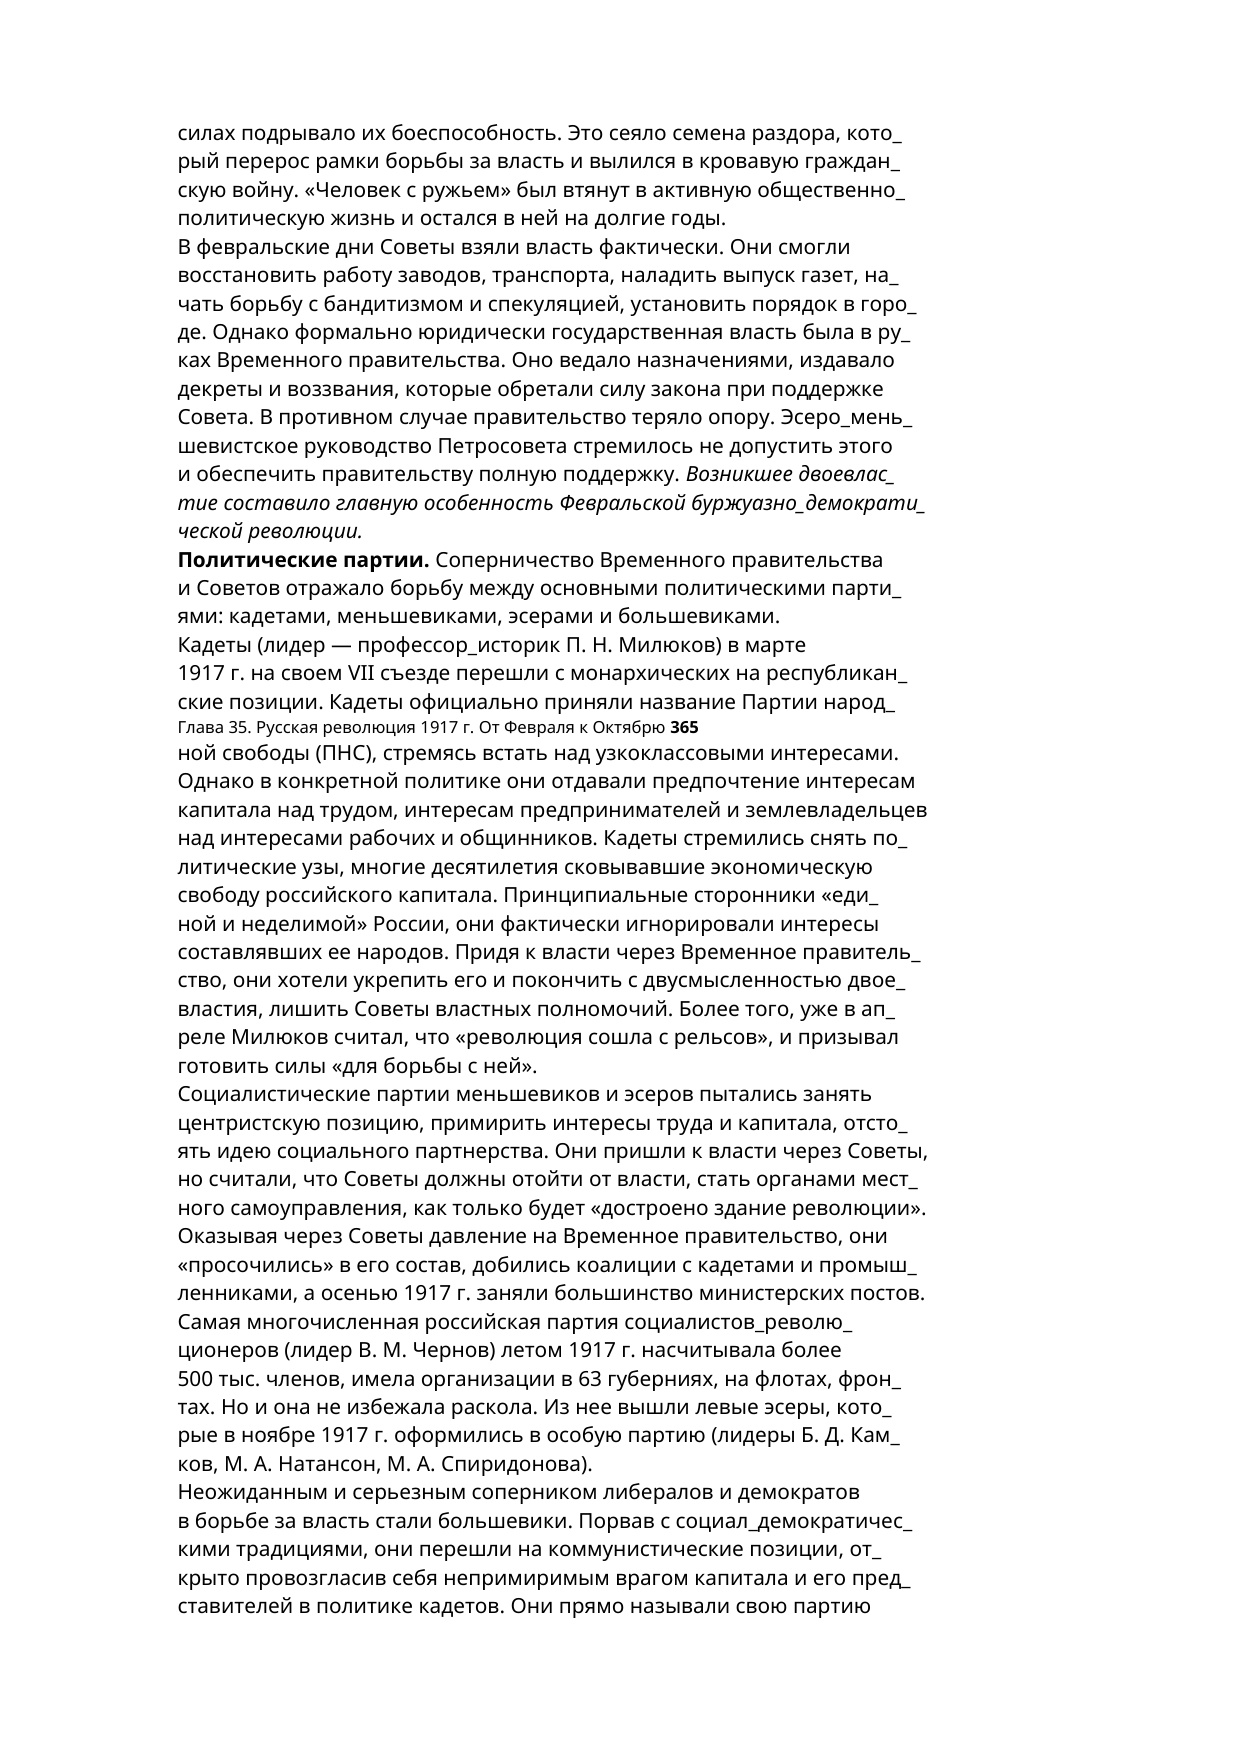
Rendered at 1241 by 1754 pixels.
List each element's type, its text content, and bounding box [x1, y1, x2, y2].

text ленниками, а осенью 1917 г. заняли большинство министерских постов. [177, 1278, 1152, 1307]
text В февральские дни Советы взяли власть фактически. Они смогли [177, 232, 1152, 260]
text «просочились» в его состав, добились коалиции с кадетами и промыш_ [177, 1250, 1152, 1278]
text шевистское руководство Петросовета стремилось не допустить этого [177, 431, 1152, 459]
text ские позиции. Кадеты официально приняли название Партии народ_ [177, 687, 1152, 715]
text капитала над трудом, интересам предпринимателей и землевладельцев [177, 795, 1152, 823]
text Неожиданным и серьезным соперником либералов и демократов [177, 1477, 1152, 1506]
text Политические партии. Соперничество Временного правительства [177, 545, 1152, 573]
text ков, М. А. Натансон, М. А. Спиридонова). [177, 1449, 1152, 1477]
text Однако в конкретной политике они отдавали предпочтение интересам [177, 766, 1152, 795]
text Социалистические партии меньшевиков и эсеров пытались занять [177, 1079, 1152, 1108]
text составлявших ее народов. Придя к власти через Временное правитель_ [177, 937, 1152, 966]
text тие составило главную особенность Февральской буржуазно_демократи_ [177, 488, 1152, 516]
text ставителей в политике кадетов. Они прямо называли свою партию [177, 1591, 1152, 1619]
text литические узы, многие десятилетия сковывавшие экономическую [177, 852, 1152, 880]
text ционеров (лидер В. М. Чернов) летом 1917 г. насчитывала более [177, 1335, 1152, 1364]
text 500 тыс. членов, имела организации в 63 губерниях, на флотах, фрон_ [177, 1364, 1152, 1392]
text свободу российского капитала. Принципиальные сторонники «еди_ [177, 880, 1152, 909]
text ного самоуправления, как только будет «достроено здание революции». [177, 1193, 1152, 1221]
text рые в ноябре 1917 г. оформились в особую партию (лидеры Б. Д. Кам_ [177, 1421, 1152, 1449]
text 1917 г. на своем VII съезде перешли с монархических на республикан_ [177, 658, 1152, 687]
text ной свободы (ПНС), стремясь встать над узкоклассовыми интересами. [177, 738, 1152, 766]
text ческой революции. [177, 516, 1152, 545]
text силах подрывало их боеспособность. Это сеяло семена раздора, кото_ [177, 118, 1152, 147]
text и обеспечить правительству полную поддержку. Возникшее двоевлас_ [177, 459, 1152, 488]
text Оказывая через Советы давление на Временное правительство, они [177, 1221, 1152, 1250]
text ять идею социального партнерства. Они пришли к власти через Советы, [177, 1136, 1152, 1164]
text над интересами рабочих и общинников. Кадеты стремились снять по_ [177, 823, 1152, 852]
text ями: кадетами, меньшевиками, эсерами и большевиками. [177, 602, 1152, 630]
text центристскую позицию, примирить интересы труда и капитала, отсто_ [177, 1108, 1152, 1136]
text де. Однако формально юридически государственная власть была в ру_ [177, 317, 1152, 346]
text тах. Но и она не избежала раскола. Из нее вышли левые эсеры, кото_ [177, 1392, 1152, 1421]
text политическую жизнь и остался в ней на долгие годы. [177, 203, 1152, 232]
text реле Милюков считал, что «революция сошла с рельсов», и призывал [177, 1022, 1152, 1051]
text декреты и воззвания, которые обретали силу закона при поддержке [177, 374, 1152, 402]
text ство, они хотели укрепить его и покончить с двусмысленностью двое_ [177, 966, 1152, 994]
text ках Временного правительства. Оно ведало назначениями, издавало [177, 346, 1152, 374]
text скую войну. «Человек с ружьем» был втянут в активную общественно_ [177, 175, 1152, 203]
text ной и неделимой» России, они фактически игнорировали интересы [177, 909, 1152, 937]
text Глава 35. Русская революция 1917 г. От Февраля к Октябрю 365 [177, 715, 1152, 738]
text но считали, что Советы должны отойти от власти, стать органами мест_ [177, 1164, 1152, 1193]
text кими традициями, они перешли на коммунистические позиции, от_ [177, 1534, 1152, 1563]
text и Советов отражало борьбу между основными политическими парти_ [177, 573, 1152, 602]
text Совета. В противном случае правительство теряло опору. Эсеро_мень_ [177, 402, 1152, 431]
text Самая многочисленная российская партия социалистов_револю_ [177, 1307, 1152, 1335]
text восстановить работу заводов, транспорта, наладить выпуск газет, на_ [177, 260, 1152, 289]
text готовить силы «для борьбы с ней». [177, 1051, 1152, 1079]
text чать борьбу с бандитизмом и спекуляцией, установить порядок в горо_ [177, 289, 1152, 317]
text властия, лишить Советы властных полномочий. Более того, уже в ап_ [177, 994, 1152, 1022]
text Кадеты (лидер — профессор_историк П. Н. Милюков) в марте [177, 630, 1152, 658]
text рый перерос рамки борьбы за власть и вылился в кровавую граждан_ [177, 147, 1152, 175]
text в борьбе за власть стали большевики. Порвав с социал_демократичес_ [177, 1506, 1152, 1534]
text крыто провозгласив себя непримиримым врагом капитала и его пред_ [177, 1563, 1152, 1591]
